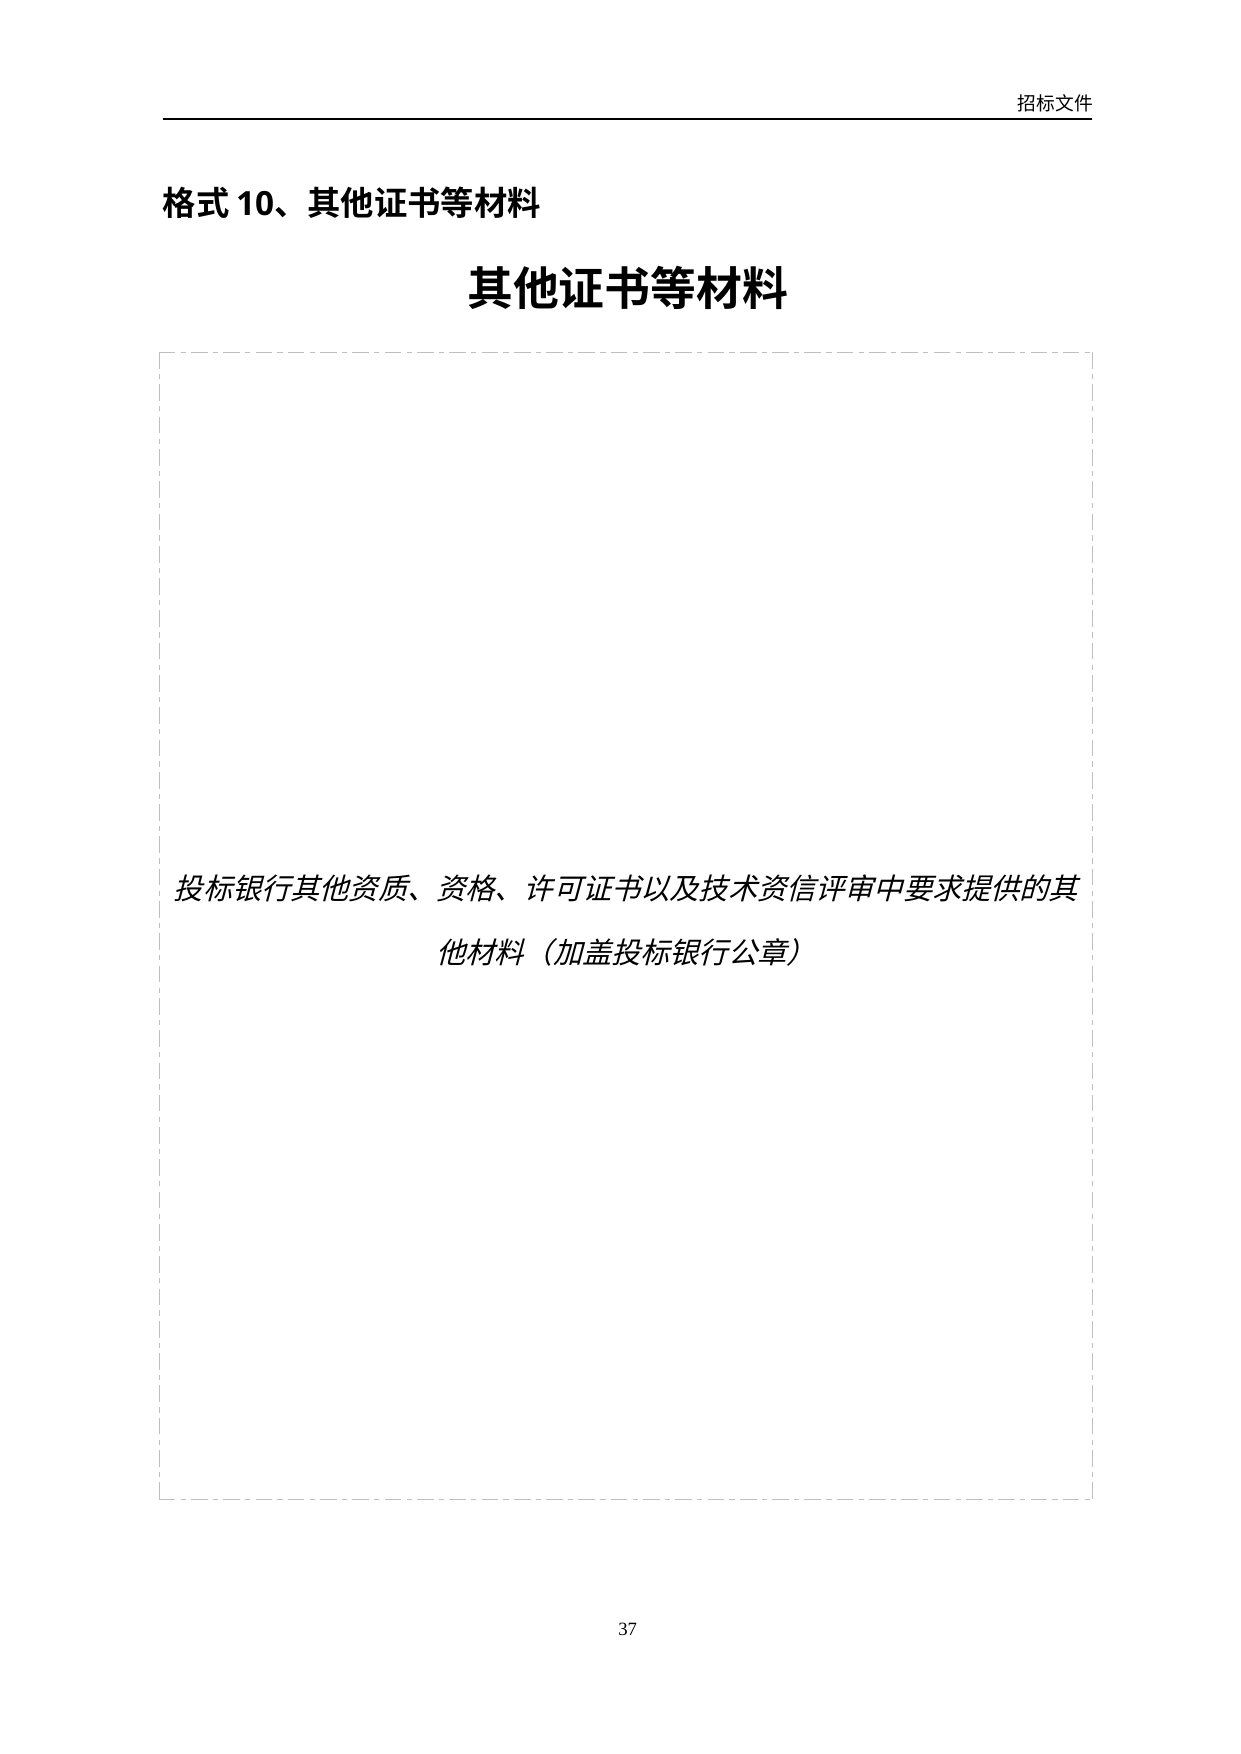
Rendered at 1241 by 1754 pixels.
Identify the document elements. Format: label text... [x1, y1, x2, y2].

table_header 投标银行其他资质、资格、许可证书以及技术资信评审中要求提供的其他材料（加盖投标银行公章） [159, 352, 1092, 1498]
subtitle 格式10、其他证书等材料 [162, 177, 1092, 226]
text 其他证书等材料 [162, 253, 1092, 319]
